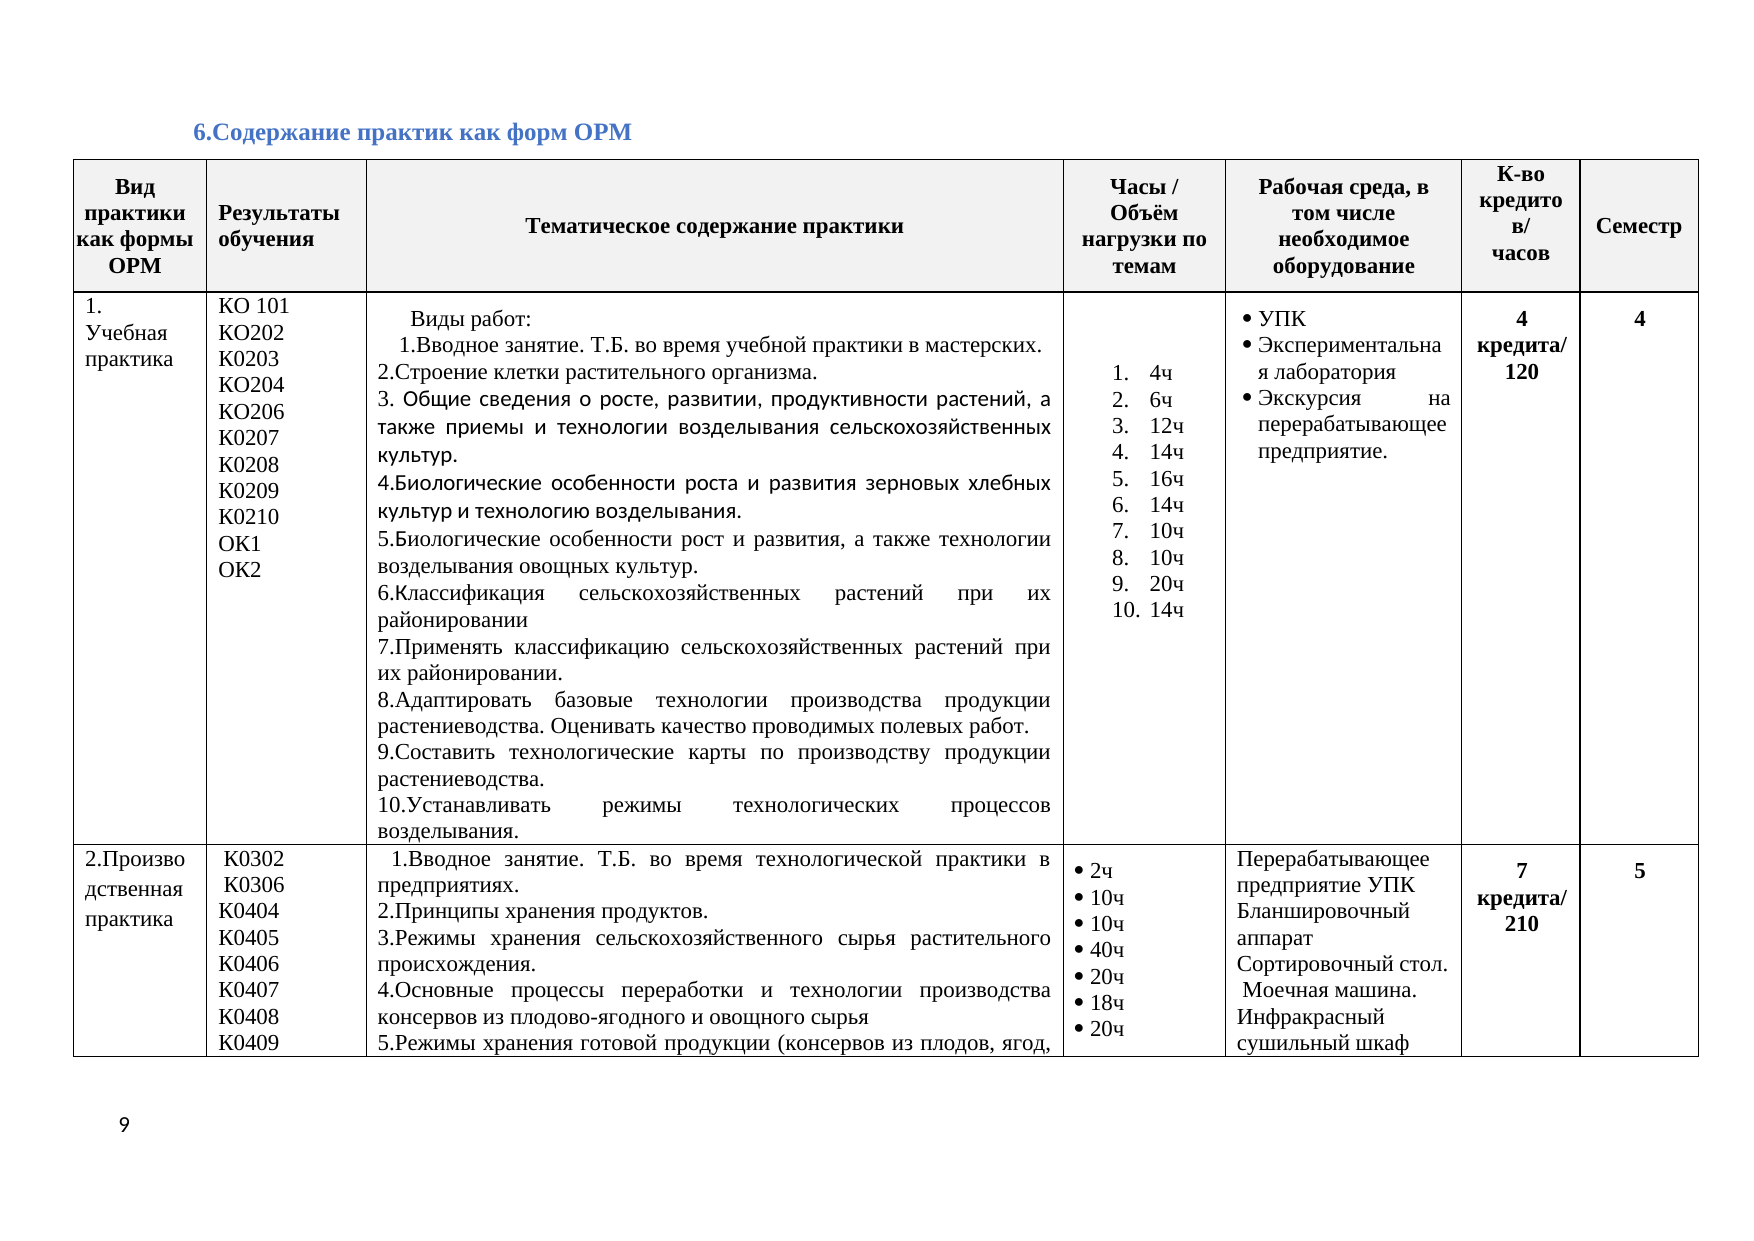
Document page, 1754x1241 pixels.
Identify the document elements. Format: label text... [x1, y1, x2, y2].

table_cell 4 кредита/120 [1462, 293, 1579, 844]
table_cell 7 кредита/ 210 [1462, 845, 1579, 1056]
table_cell Учебная практика [74, 293, 206, 844]
table_cell КО 101 КО202 К0203 КО204 КО206 К0207 К0208 К0209 К0210 ОК1 ОК2 [207, 293, 366, 844]
table_cell 5 [1581, 845, 1698, 1056]
table_header К-во кредитов/ часов [1462, 160, 1579, 291]
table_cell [207, 845, 366, 1056]
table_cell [1226, 845, 1461, 1056]
table_header Вид практики как формы ОРМ [74, 160, 206, 291]
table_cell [367, 845, 1063, 1056]
table_header Часы / Объём нагрузки по темам [1064, 160, 1225, 291]
table_header Семестр [1581, 160, 1698, 291]
table_cell УПК Экспериментальная лаборатория Экскурсия на перерабатывающее предприятие. [1226, 293, 1461, 844]
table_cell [1064, 845, 1225, 1056]
table_header Рабочая среда, в том числе необходимое оборудование [1226, 160, 1461, 291]
table_cell 4 [1581, 293, 1698, 844]
table_header Тематическое содержание практики [367, 160, 1063, 291]
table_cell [74, 845, 206, 1056]
subtitle 6.Содержание практик как форм ОРМ [193, 117, 1636, 146]
table_cell 4ч 6ч 12ч 14ч 16ч 14ч 10ч 10ч 20ч 14ч [1064, 293, 1225, 844]
table_cell Виды работ: 1.Вводное занятие. Т.Б. во время учебной практики в мастерских. 2.Строение клетки растительного организма. 3. Общие сведения о росте, развитии, продуктивности растений, а также приемы и технологии возделывания сельскохозяйственных культур. 4.Биологические особенности роста и развития зерновых хлебных культур и технологию возделывания. 5.Биологические особенности рост и развития, а также технологии возделывания овощных культур. 6.Классификация сельскохозяйственных растений при их районировании 7.Применять классификацию сельскохозяйственных растений при их районировании. 8.Адаптировать базовые технологии производства продукции растениеводства. Оценивать качество проводимых полевых работ. 9.Составить технологические карты по производству продукции растениеводства. 10.Устанавливать режимы технологических процессов возделывания. [367, 293, 1063, 844]
table_header Результаты обучения [207, 160, 366, 291]
